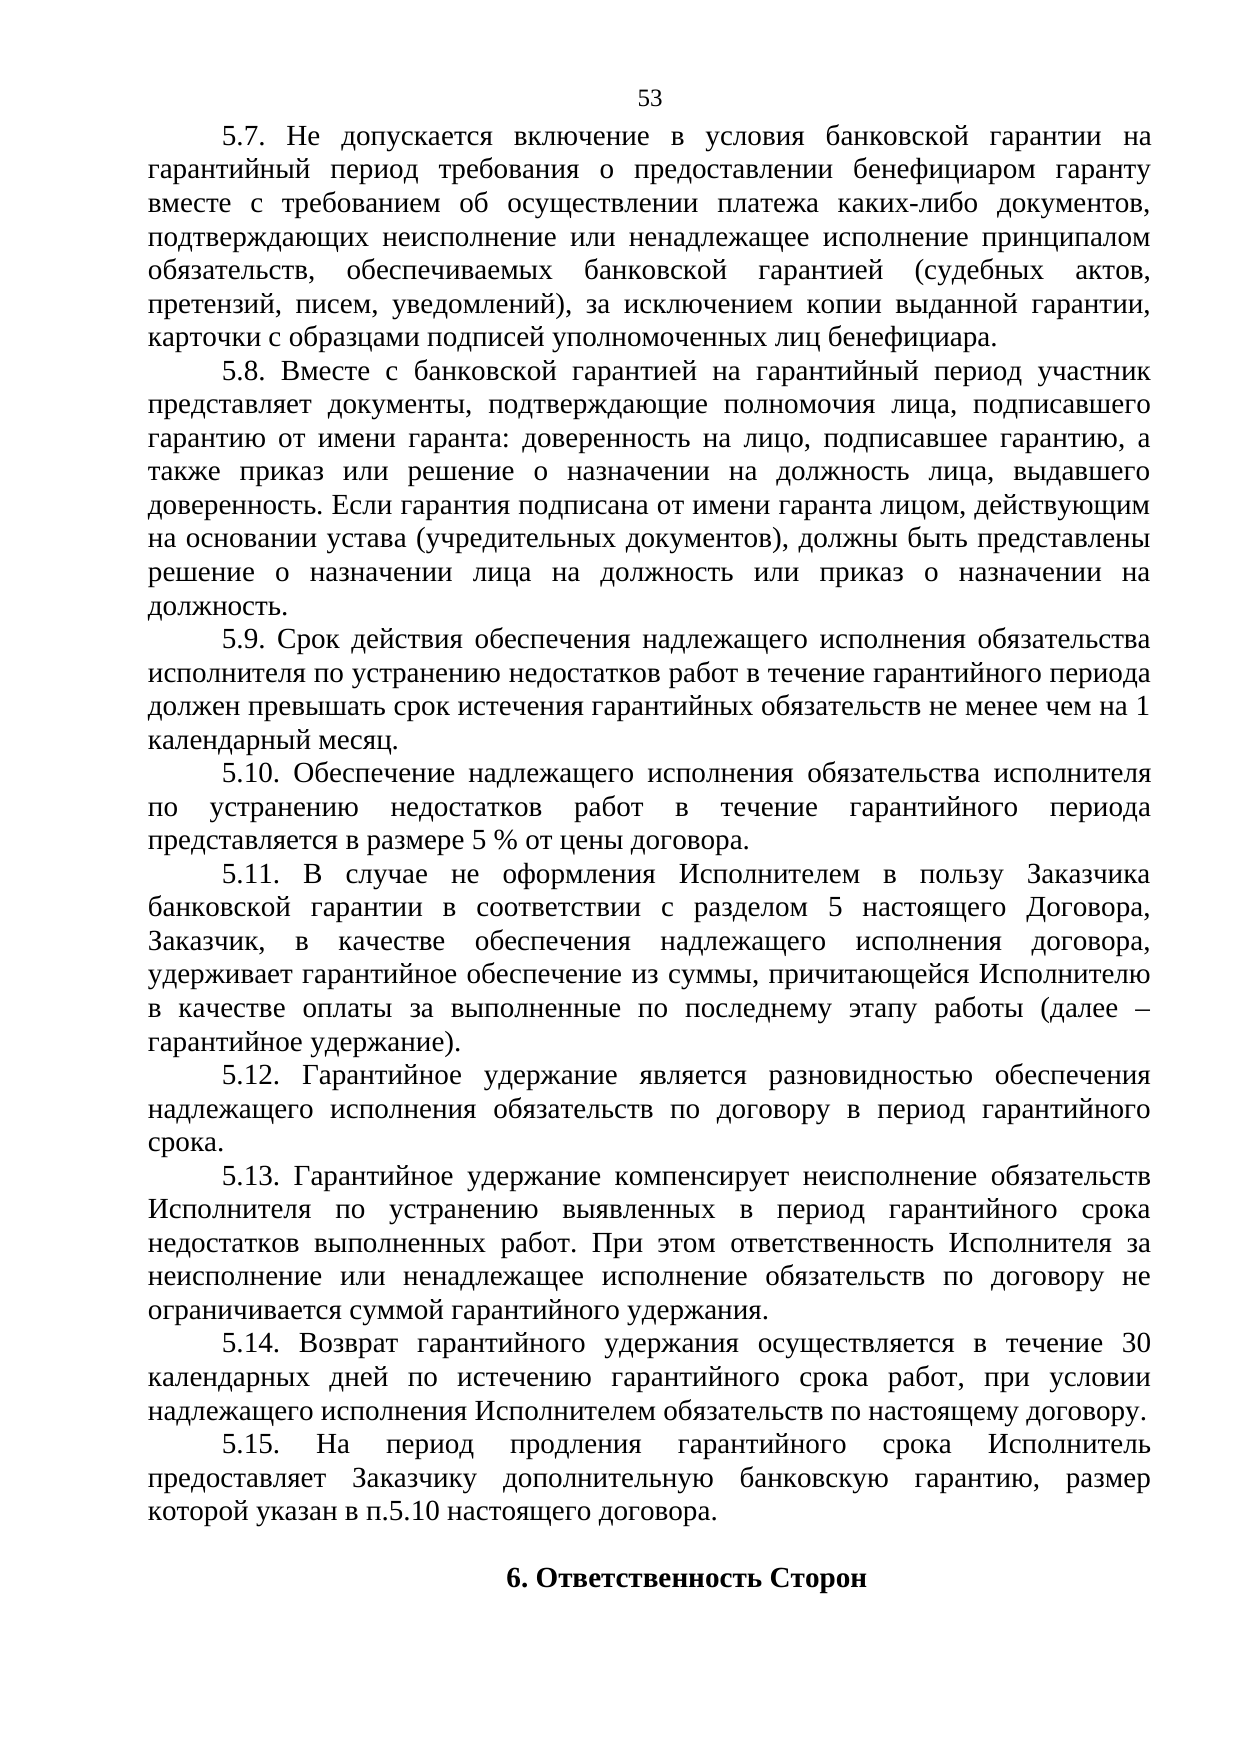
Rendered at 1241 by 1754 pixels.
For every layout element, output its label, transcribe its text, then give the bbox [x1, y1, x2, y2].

text 5.10. Обеспечение надлежащего исполнения обязательства исполнителя по устранению недостатков работ в течение гарантийного периода представляется в размере 5 % от цены договора. [148, 755, 1152, 856]
text 6. Ответственность Сторон [148, 1560, 1152, 1594]
text 5.9. Срок действия обеспечения надлежащего исполнения обязательства исполнителя по устранению недостатков работ в течение гарантийного периода должен превышать срок истечения гарантийных обязательств не менее чем на 1 календарный месяц. [148, 621, 1152, 755]
text 5.12. Гарантийное удержание является разновидностью обеспечения надлежащего исполнения обязательств по договору в период гарантийного срока. [148, 1057, 1152, 1158]
text 5.15. На период продления гарантийного срока Исполнитель предоставляет Заказчику дополнительную банковскую гарантию, размер которой указан в п.5.10 настоящего договора. [148, 1426, 1152, 1527]
text 5.8. Вместе с банковской гарантией на гарантийный период участник представляет документы, подтверждающие полномочия лица, подписавшего гарантию от имени гаранта: доверенность на лицо, подписавшее гарантию, а также приказ или решение о назначении на должность лица, выдавшего доверенность. Если гарантия подписана от имени гаранта лицом, действующим на основании устава (учредительных документов), должны быть представлены решение о назначении лица на должность или приказ о назначении на должность. [148, 353, 1152, 621]
text 5.13. Гарантийное удержание компенсирует неисполнение обязательств Исполнителя по устранению выявленных в период гарантийного срока недостатков выполненных работ. При этом ответственность Исполнителя за неисполнение или ненадлежащее исполнение обязательств по договору не ограничивается суммой гарантийного удержания. [148, 1158, 1152, 1326]
text 5.7. Не допускается включение в условия банковской гарантии на гарантийный период требования о предоставлении бенефициаром гаранту вместе с требованием об осуществлении платежа каких-либо документов, подтверждающих неисполнение или ненадлежащее исполнение принципалом обязательств, обеспечиваемых банковской гарантией (судебных актов, претензий, писем, уведомлений), за исключением копии выданной гарантии, карточки с образцами подписей уполномоченных лиц бенефициара. [148, 118, 1152, 353]
text 5.11. В случае не оформления Исполнителем в пользу Заказчика банковской гарантии в соответствии с разделом 5 настоящего Договора, Заказчик, в качестве обеспечения надлежащего исполнения договора, удерживает гарантийное обеспечение из суммы, причитающейся Исполнителю в качестве оплаты за выполненные по последнему этапу работы (далее – гарантийное удержание). [148, 856, 1152, 1057]
text 5.14. Возврат гарантийного удержания осуществляется в течение 30 календарных дней по истечению гарантийного срока работ, при условии надлежащего исполнения Исполнителем обязательств по настоящему договору. [148, 1326, 1152, 1426]
